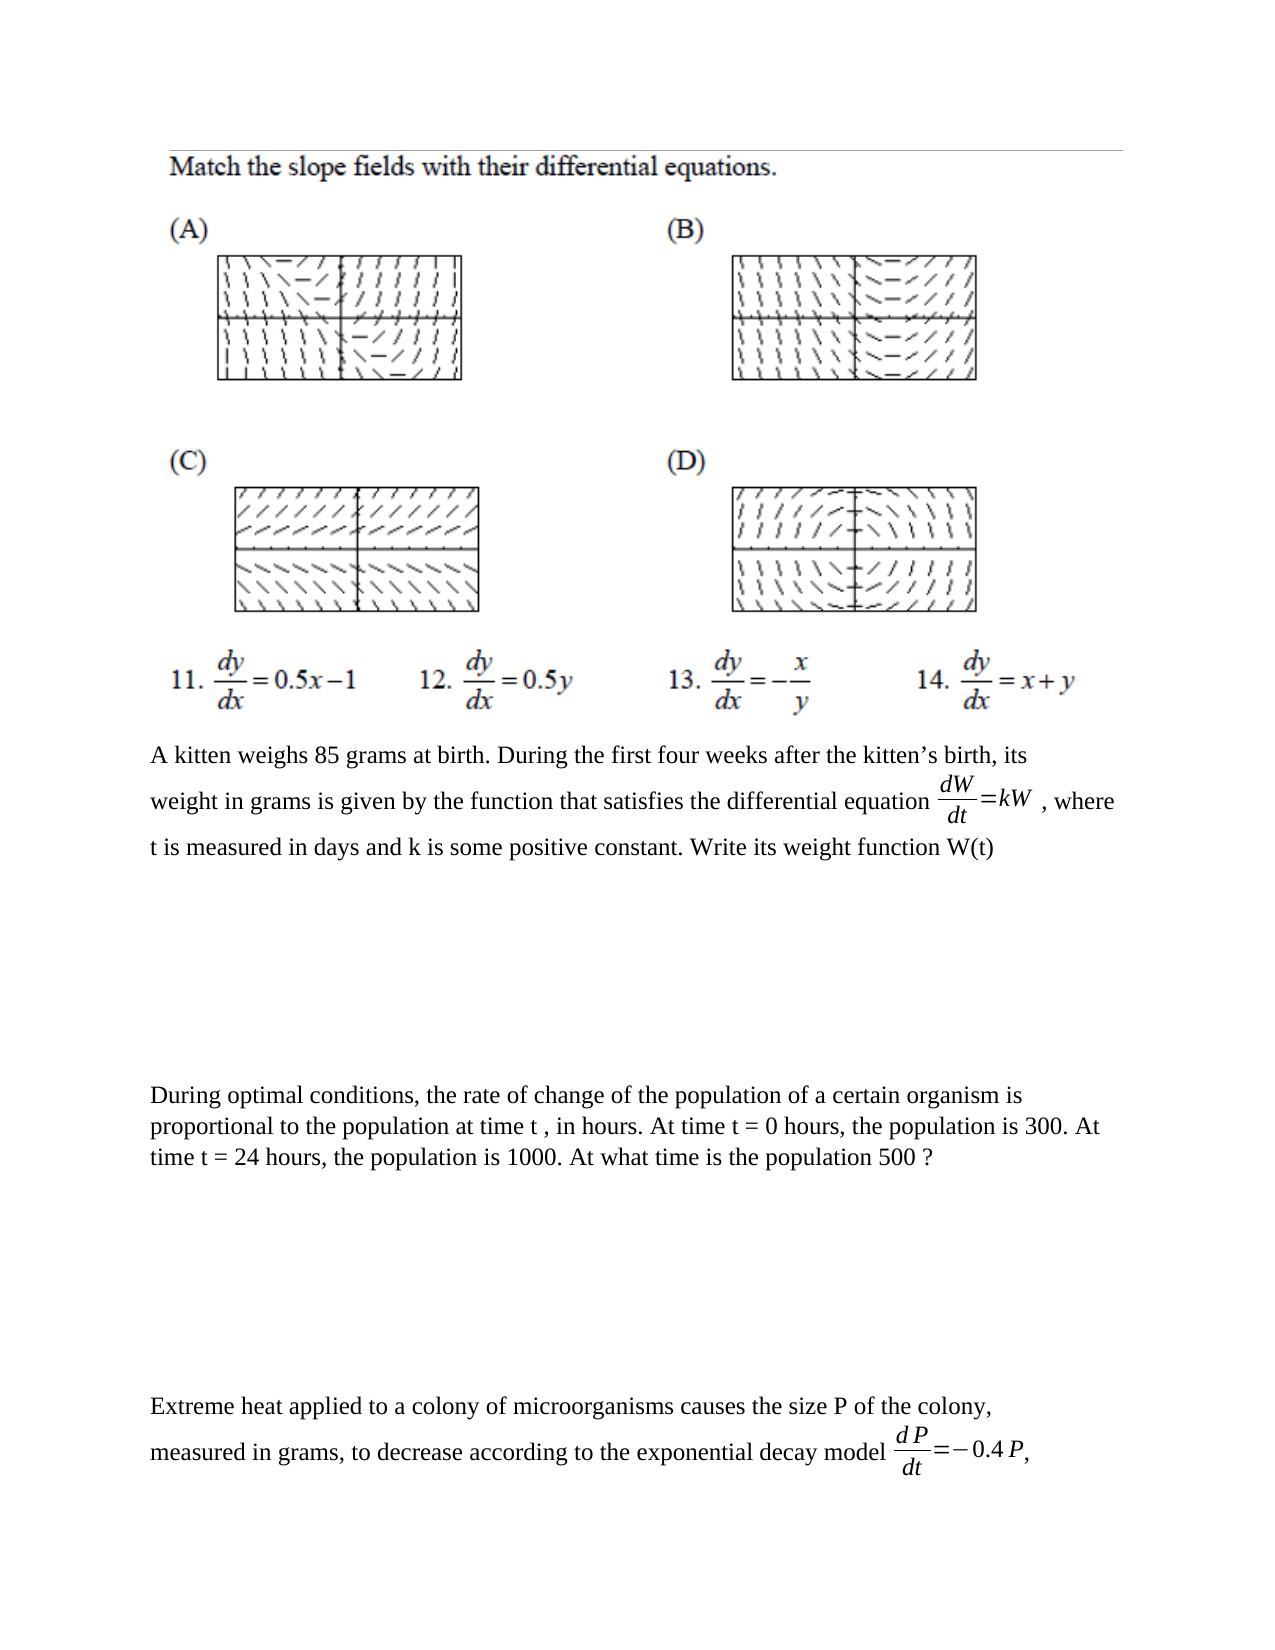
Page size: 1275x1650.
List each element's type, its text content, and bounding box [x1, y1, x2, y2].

text weight in grams is given by the function that satisfies the differential equation , where t is measured in days and k is some positive constant. Write its weight function W(t) [150, 771, 1125, 861]
text A kitten weighs 85 grams at birth. During the first four weeks after the kitten’s birth, its [150, 740, 1125, 768]
text During optimal conditions, the rate of change of the population of a certain organism is proportional to the population at time t , in hours. At time t = 0 hours, the population is 300. At time t = 24 hours, the population is 1000. At what time is the population 500 ? [150, 1080, 1125, 1171]
text Extreme heat applied to a colony of microorganisms causes the size P of the colony, [150, 1391, 1125, 1419]
text measured in grams, to decrease according to the exponential decay model , [150, 1422, 1125, 1481]
